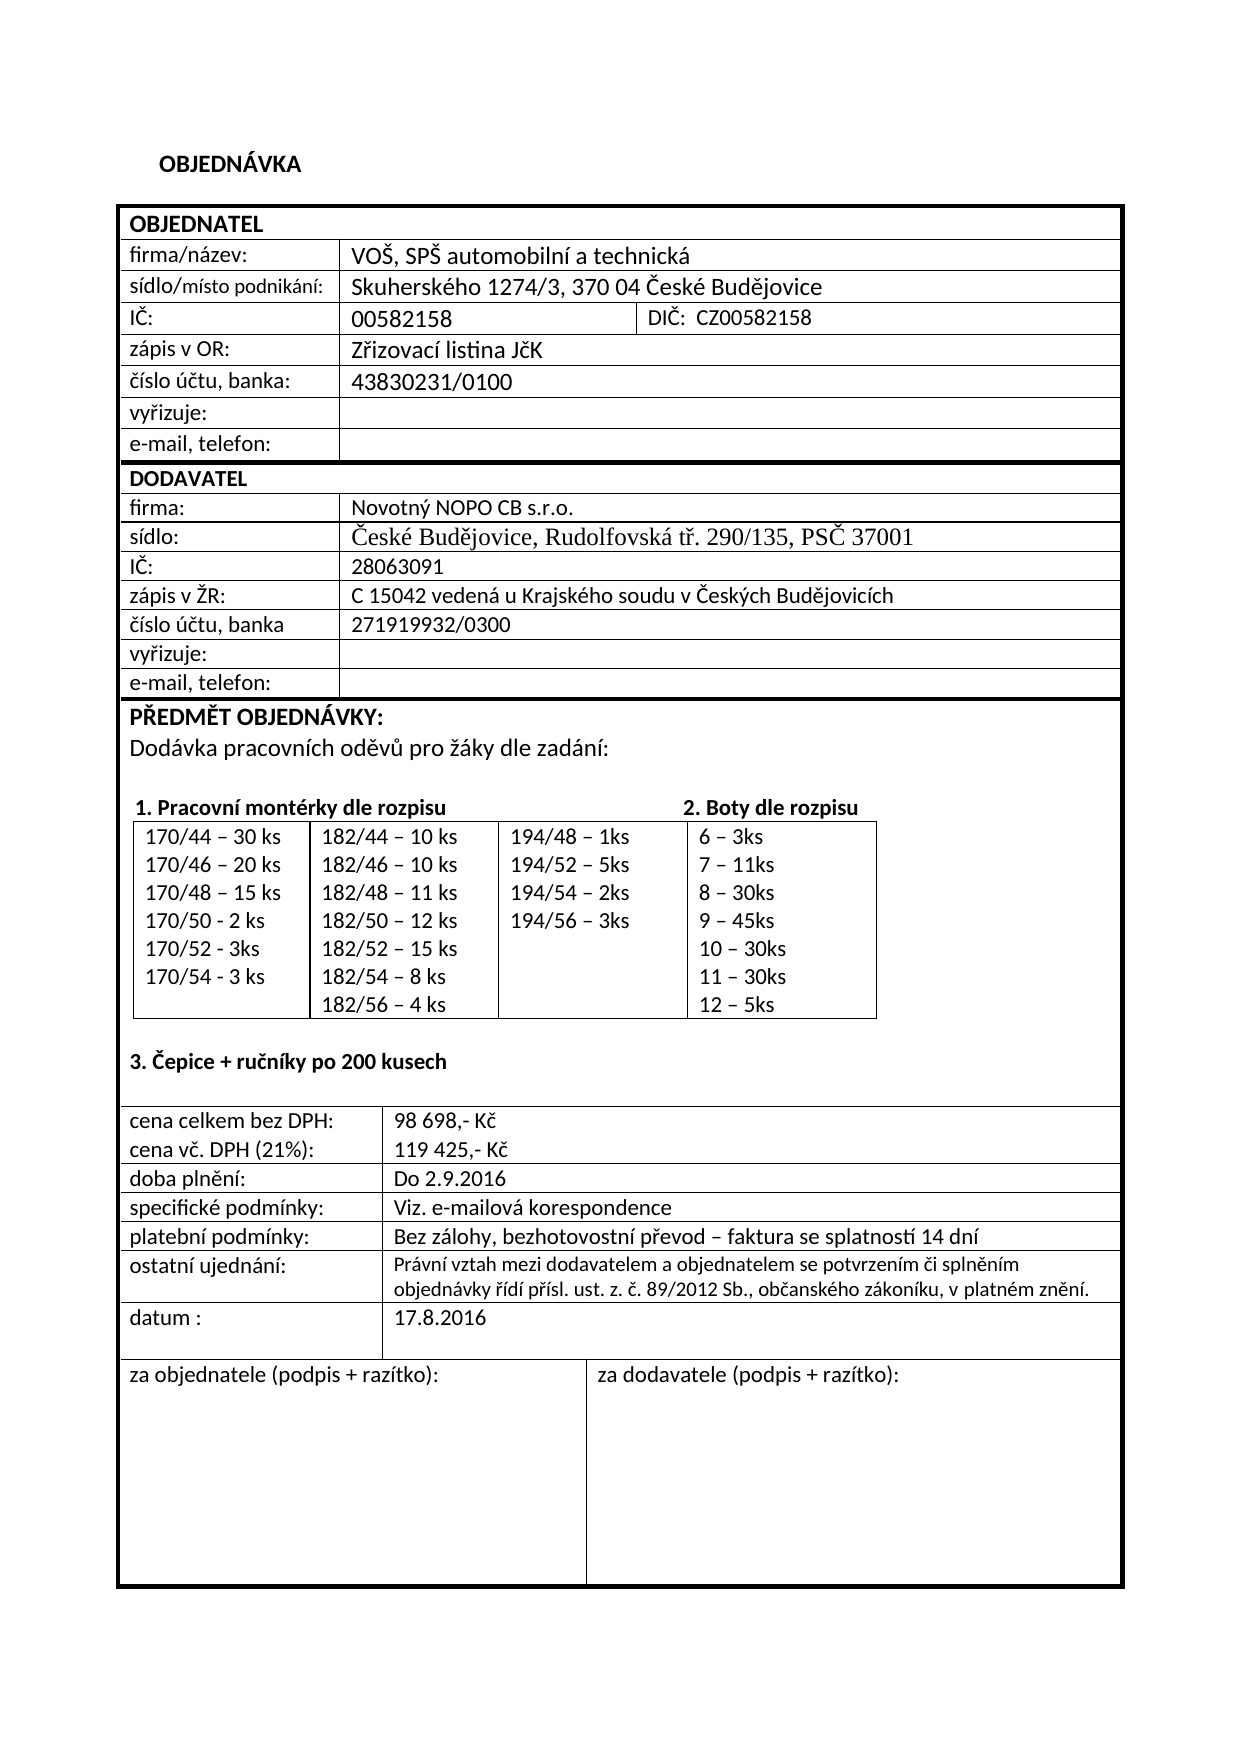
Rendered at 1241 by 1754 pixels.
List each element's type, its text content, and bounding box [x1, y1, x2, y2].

table_cell VOŠ, SPŠ automobilní a technická [340, 240, 1120, 270]
table_cell Novotný NOPO CB s.r.o. [340, 494, 1120, 521]
table_cell PŘEDMĚT OBJEDNÁVKY: Dodávka pracovních oděvů pro žáky dle zadání: 1. Pracovní montérky dle rozpisu 2. Boty dle rozpisu 3. Čepice + ručníky po 200 kusech [120, 698, 1120, 1106]
table_cell číslo účtu, banka: [120, 366, 339, 397]
table_cell 98 698,- Kč 119 425,- Kč [383, 1107, 1120, 1163]
table_cell vyřizuje: [120, 398, 339, 428]
table_cell cena celkem bez DPH: cena vč. DPH (21%): [120, 1107, 382, 1163]
table_cell za dodavatele (podpis + razítko): [587, 1360, 1120, 1584]
table_cell 43830231/0100 [340, 366, 1120, 397]
table_cell e-mail, telefon: [120, 429, 339, 460]
table_cell datum : [120, 1303, 382, 1359]
table_cell 271919932/0300 [340, 610, 1120, 638]
table_cell doba plnění: [120, 1164, 382, 1192]
table_cell Právní vztah mezi dodavatelem a objednatelem se potvrzením či splněním objednávky řídí přísl. ust. z. č. 89/2012 Sb., občanského zákoníku, v platném znění. [383, 1251, 1120, 1302]
table_cell DIČ: CZ00582158 [637, 303, 1120, 333]
table_cell Zřizovací listina JčK [340, 335, 1120, 365]
table_cell Viz. e-mailová korespondence [383, 1193, 1120, 1221]
table_cell 00582158 [340, 303, 636, 333]
table_cell C 15042 vedená u Krajského soudu v Českých Budějovicích [340, 581, 1120, 609]
table_cell IČ: [120, 303, 339, 333]
table_cell vyřizuje: [120, 640, 339, 667]
table_cell [340, 640, 1120, 667]
table_cell IČ: [120, 552, 339, 580]
table_cell Skuherského 1274/3, 370 04 České Budějovice [340, 271, 1120, 302]
table_cell specifické podmínky: [120, 1193, 382, 1221]
table_cell České Budějovice, Rudolfovská tř. 290/135, PSČ 37001 [340, 523, 1120, 551]
table_cell platební podmínky: [120, 1222, 382, 1250]
table_cell [340, 398, 1120, 428]
table_cell Bez zálohy, bezhotovostní převod – faktura se splatností 14 dní [383, 1222, 1120, 1250]
table_cell číslo účtu, banka [120, 610, 339, 638]
table_cell Do 2.9.2016 [383, 1164, 1120, 1192]
table_cell za objednatele (podpis + razítko): [120, 1360, 586, 1584]
table_cell zápis v OR: [120, 335, 339, 365]
table_cell ostatní ujednání: [120, 1251, 382, 1302]
table_cell e-mail, telefon: [120, 669, 339, 697]
table_cell firma: [120, 494, 339, 521]
text OBJEDNÁVKA [148, 148, 1092, 178]
table_cell [340, 669, 1120, 697]
table_cell 28063091 [340, 552, 1120, 580]
table_cell firma/název: [120, 240, 339, 270]
table_cell sídlo: [120, 522, 339, 551]
table_cell 17.8.2016 [383, 1303, 1120, 1359]
table_cell zápis v ŽR: [120, 581, 339, 609]
table_cell [340, 429, 1120, 460]
table_header OBJEDNATEL [120, 208, 1120, 239]
table_cell sídlo/místo podnikání: [120, 271, 339, 302]
table_cell DODAVATEL [120, 461, 1120, 492]
